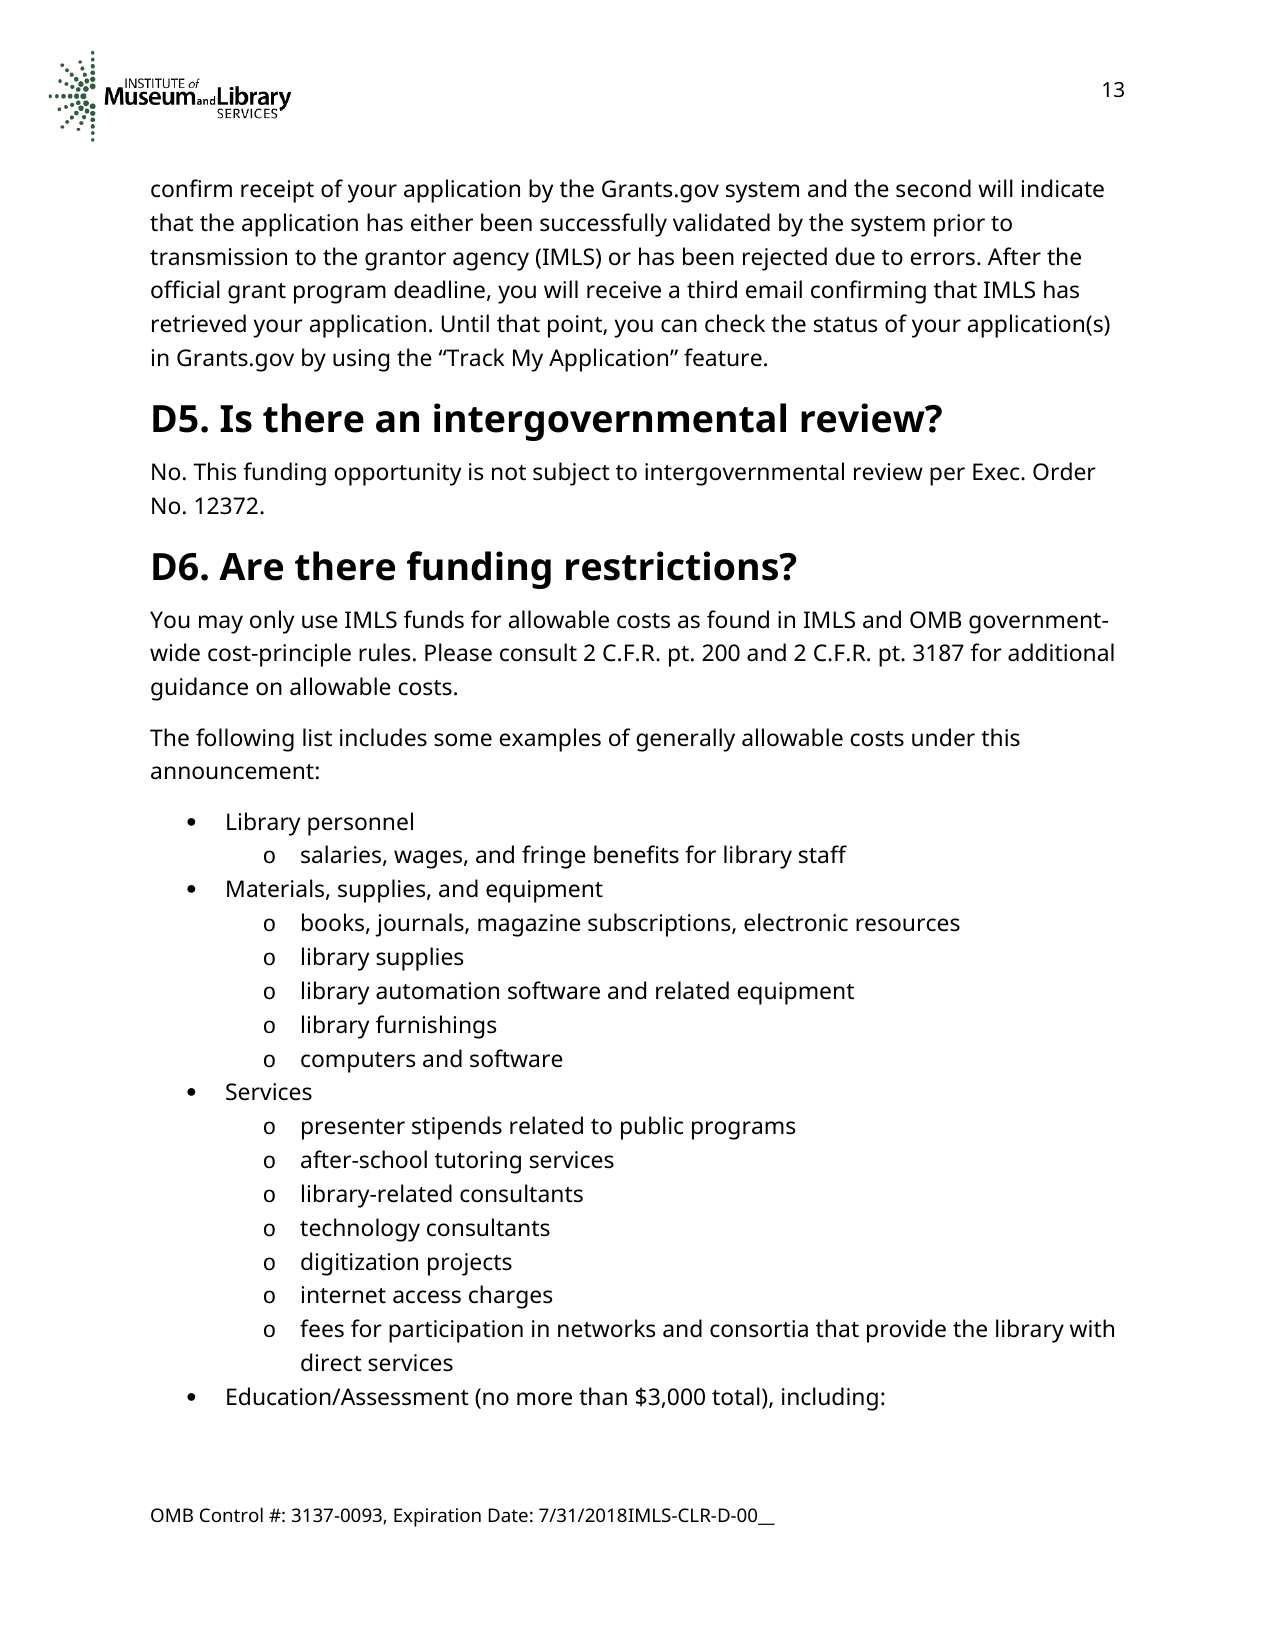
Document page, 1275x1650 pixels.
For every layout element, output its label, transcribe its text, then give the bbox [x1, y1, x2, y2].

list Education/Assessment (no more than $3,000 total), including: [187, 1381, 1125, 1412]
list digitization projects [262, 1246, 1125, 1277]
list after-school tutoring services [262, 1144, 1125, 1175]
list Materials, supplies, and equipment [187, 873, 1125, 904]
list presenter stipends related to public programs [262, 1110, 1125, 1141]
subtitle D6. Are there funding restrictions? [150, 540, 1125, 591]
text The following list includes some examples of generally allowable costs under this announcement: [150, 722, 1125, 787]
picture [45, 38, 299, 154]
list internet access charges [262, 1279, 1125, 1311]
list library supplies [262, 941, 1125, 972]
subtitle D5. Is there an intergovernmental review? [150, 392, 1125, 443]
list library furnishings [262, 1009, 1125, 1040]
list technology consultants [262, 1212, 1125, 1243]
text You may only use IMLS funds for allowable costs as found in IMLS and OMB government-wide cost-principle rules. Please consult 2 C.F.R. pt. 200 and 2 C.F.R. pt. 3187 for additional guidance on allowable costs. [150, 604, 1125, 702]
list salaries, wages, and fringe benefits for library staff [262, 839, 1125, 871]
list fees for participation in networks and consortia that provide the library with direct services [262, 1313, 1125, 1378]
list Services [187, 1076, 1125, 1108]
text No. This funding opportunity is not subject to intergovernmental review per Exec. Order No. 12372. [150, 456, 1125, 521]
list computers and software [262, 1042, 1125, 1074]
list library automation software and related equipment [262, 975, 1125, 1006]
list library-related consultants [262, 1178, 1125, 1209]
list books, journals, magazine subscriptions, electronic resources [262, 907, 1125, 938]
list Library personnel [187, 806, 1125, 837]
